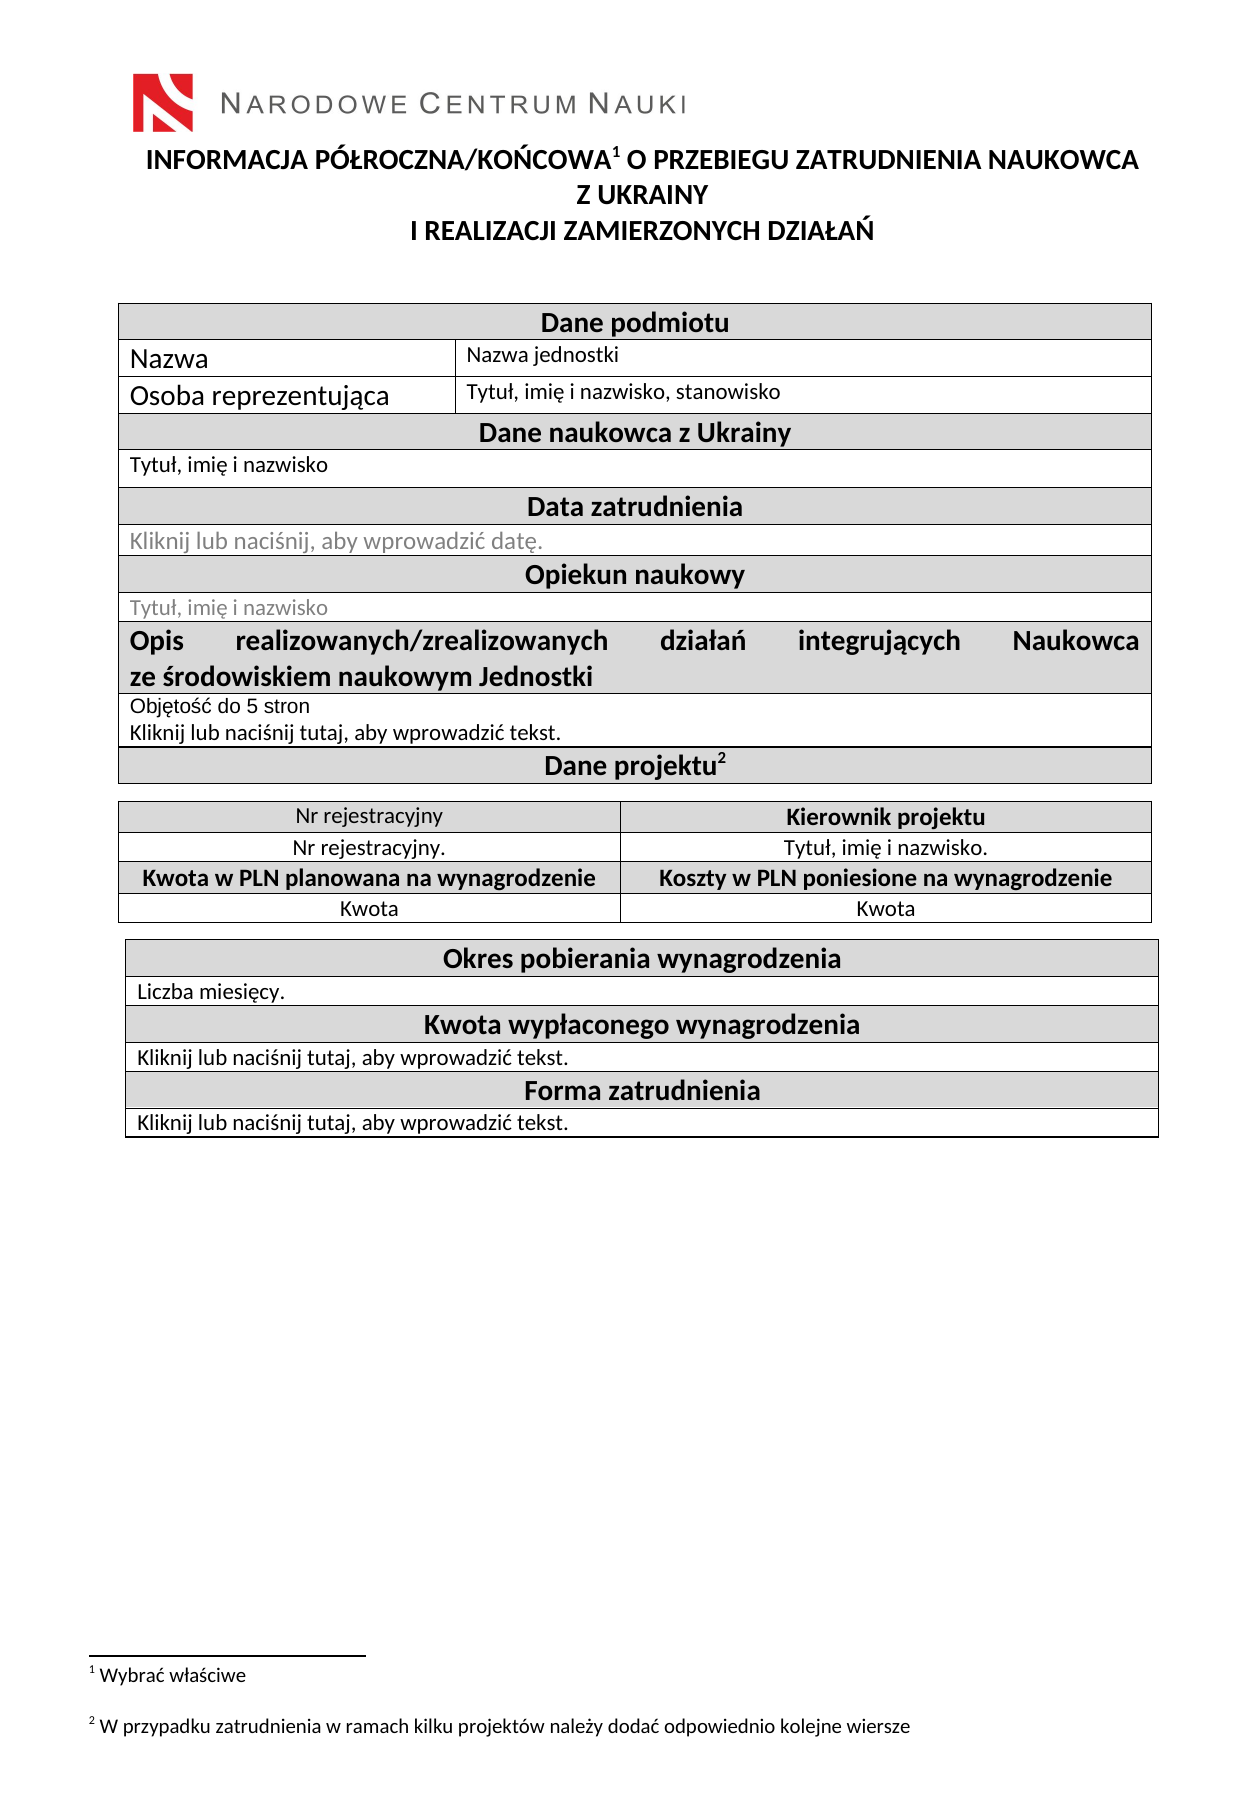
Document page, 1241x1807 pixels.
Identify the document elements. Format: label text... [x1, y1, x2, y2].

table_header Dane podmiotu [119, 304, 1151, 339]
table_cell Forma zatrudnienia [126, 1072, 1158, 1107]
table_cell Nazwa [119, 340, 455, 376]
table_cell Osoba reprezentująca [119, 377, 455, 413]
picture [133, 73, 685, 132]
table_cell [119, 593, 1151, 621]
text INFORMACJA O PRZEBIEGU ZATRUDNIENIA NAUKOWCA Z UKRAINY [89, 141, 1196, 212]
table_cell Data zatrudnienia [119, 488, 1151, 524]
table_cell [119, 525, 1151, 555]
table_cell Opis realizowanych/zrealizowanych działań integrujących Naukowca ze środowiskiem naukowym Jednostki [119, 622, 1151, 693]
table_cell Objętość do 5 stron [119, 694, 1151, 746]
table_cell Opiekun naukowy [119, 556, 1151, 592]
text I REALIZACJI ZAMIERZONYCH DZIAŁAŃ [89, 212, 1196, 248]
table_cell Dane naukowca z Ukrainy [119, 414, 1151, 449]
table_cell Dane projektu [119, 748, 1151, 783]
table_header Okres pobierania wynagrodzenia [126, 940, 1158, 976]
table_cell Kwota wypłaconego wynagrodzenia [126, 1006, 1158, 1042]
